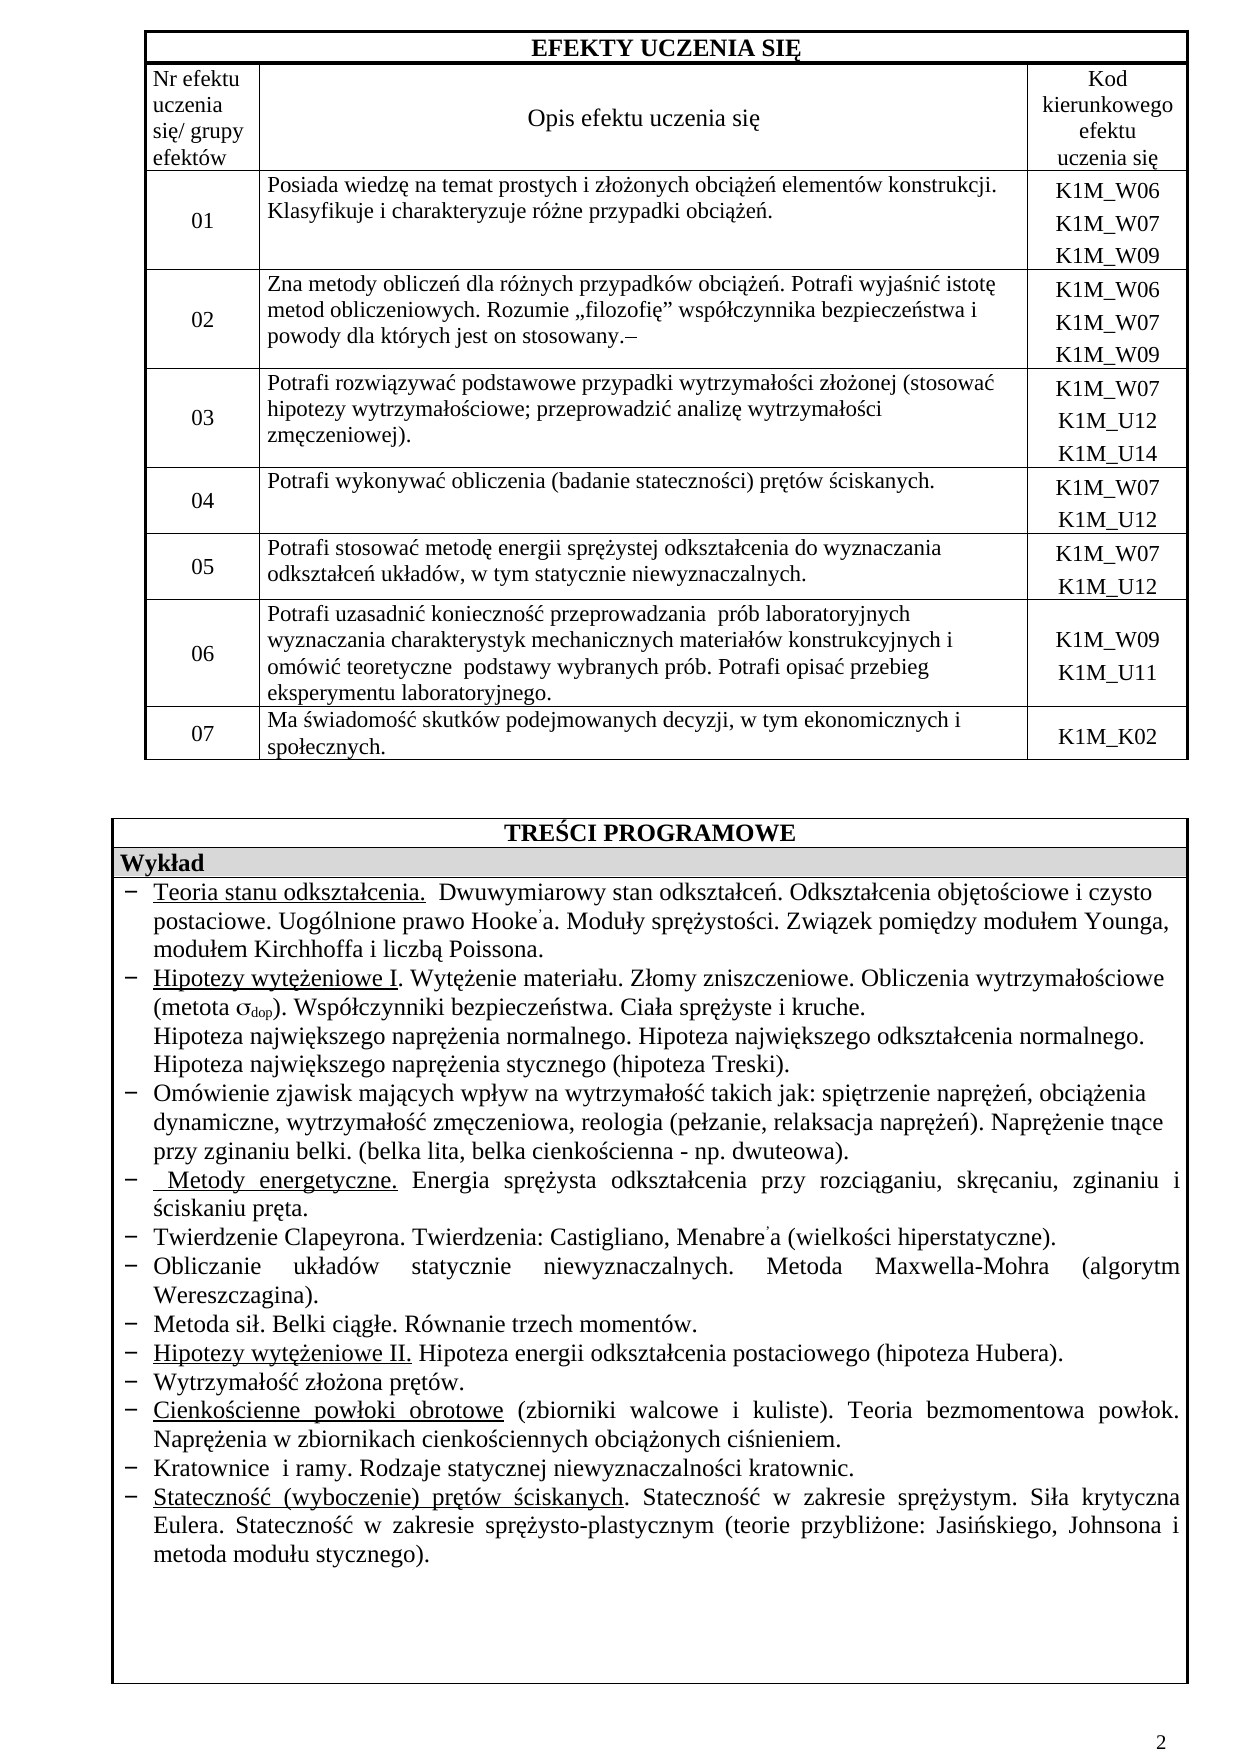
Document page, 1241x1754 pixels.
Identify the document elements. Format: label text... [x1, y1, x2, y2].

table_cell 04 [147, 468, 259, 533]
table_cell K1M_W07 K1M_U12 K1M_U14 [1028, 369, 1186, 467]
table_header TREŚCI PROGRAMOWE [114, 819, 1186, 847]
table_cell Zna metody obliczeń dla różnych przypadków obciążeń. Potrafi wyjaśnić istotę metod obliczeniowych. Rozumie „filozofię” współczynnika bezpieczeństwa i powody dla których jest on stosowany. [260, 270, 1027, 368]
table_cell Ma świadomość skutków podejmowanych decyzji, w tym ekonomicznych i społecznych. [260, 707, 1027, 759]
table_cell Potrafi stosować metodę energii sprężystej odkształcenia do wyznaczania odkształceń układów, w tym statycznie niewyznaczalnych. [260, 534, 1027, 599]
table_cell 03 [147, 369, 259, 467]
table_cell K1M_W07 K1M_U12 [1028, 534, 1186, 599]
table_cell K1M_K02 [1028, 707, 1186, 759]
table_cell K1M_W06 K1M_W07 K1M_W09 [1028, 270, 1186, 368]
table_cell Potrafi rozwiązywać podstawowe przypadki wytrzymałości złożonej (stosować hipotezy wytrzymałościowe; przeprowadzić analizę wytrzymałości zmęczeniowej). [260, 369, 1027, 467]
table_cell 02 [147, 270, 259, 368]
table_cell Potrafi wykonywać obliczenia (badanie stateczności) prętów ściskanych. [260, 468, 1027, 533]
table_header EFEKTY UCZENIA SIĘ [147, 33, 1186, 61]
table_cell Wykład [114, 848, 1186, 876]
table_cell Posiada wiedzę na temat prostych i złożonych obciążeń elementów konstrukcji. Klasyfikuje i charakteryzuje różne przypadki obciążeń. [260, 171, 1027, 269]
table_cell 01 [147, 171, 259, 269]
table_cell K1M_W09 K1M_U11 [1028, 600, 1186, 706]
table_cell Nr efektu uczenia się/ grupy efektów [147, 65, 259, 170]
table_cell K1M_W07 K1M_U12 [1028, 468, 1186, 533]
table_cell 07 [147, 707, 259, 759]
table_cell Teoria stanu odkształcenia. Dwuwymiarowy stan odkształceń. Odkształcenia objętościowe i czysto postaciowe. Uogólnione prawo Hooke’a. Moduły sprężystości. Związek pomiędzy modułem Younga, modułem Kirchhoffa i liczbą Poissona. Hipotezy wytężeniowe I. Wytężenie materiału. Złomy zniszczeniowe. Obliczenia wytrzymałościowe (metota dop). Współczynniki bezpieczeństwa. Ciała sprężyste i kruche. Hipoteza największego naprężenia normalnego. Hipoteza największego odkształcenia normalnego. Hipoteza największego naprężenia stycznego (hipoteza Treski). Omówienie zjawisk mających wpływ na wytrzymałość takich jak: spiętrzenie naprężeń, obciążenia dynamiczne, wytrzymałość zmęczeniowa, reologia (pełzanie, relaksacja naprężeń). Naprężenie tnące przy zginaniu belki. (belka lita, belka cienkościenna - np. dwuteowa). Metody energetyczne. Energia sprężysta odkształcenia przy rozciąganiu, skręcaniu, zginaniu i ściskaniu pręta. Twierdzenie Clapeyrona. Twierdzenia: Castigliano, Menabre’a (wielkości hiperstatyczne). Obliczanie układów statycznie niewyznaczalnych. Metoda Maxwella-Mohra (algorytm Wereszczagina). Metoda sił. Belki ciągłe. Równanie trzech momentów. Hipotezy wytężeniowe II. Hipoteza energii odkształcenia postaciowego (hipoteza Hubera). Wytrzymałość złożona prętów. Cienkościenne powłoki obrotowe (zbiorniki walcowe i kuliste). Teoria bezmomentowa powłok. Naprężenia w zbiornikach cienkościennych obciążonych ciśnieniem. Kratownice i ramy. Rodzaje statycznej niewyznaczalności kratownic. Stateczność (wyboczenie) prętów ściskanych. Stateczność w zakresie sprężystym. Siła krytyczna Eulera. Stateczność w zakresie sprężysto-plastycznym (teorie przybliżone: Jasińskiego, Johnsona i metoda modułu stycznego). [114, 878, 1186, 1683]
table_cell Opis efektu uczenia się [260, 65, 1027, 170]
table_cell Kod kierunkowego efektu uczenia się [1028, 65, 1186, 170]
table_cell 05 [147, 534, 259, 599]
table_cell 06 [147, 600, 259, 706]
table_cell Potrafi uzasadnić konieczność przeprowadzania prób laboratoryjnych wyznaczania charakterystyk mechanicznych materiałów konstrukcyjnych i omówić teoretyczne podstawy wybranych prób. Potrafi opisać przebieg eksperymentu laboratoryjnego. [260, 600, 1027, 706]
table_cell K1M_W06 K1M_W07 K1M_W09 [1028, 171, 1186, 269]
